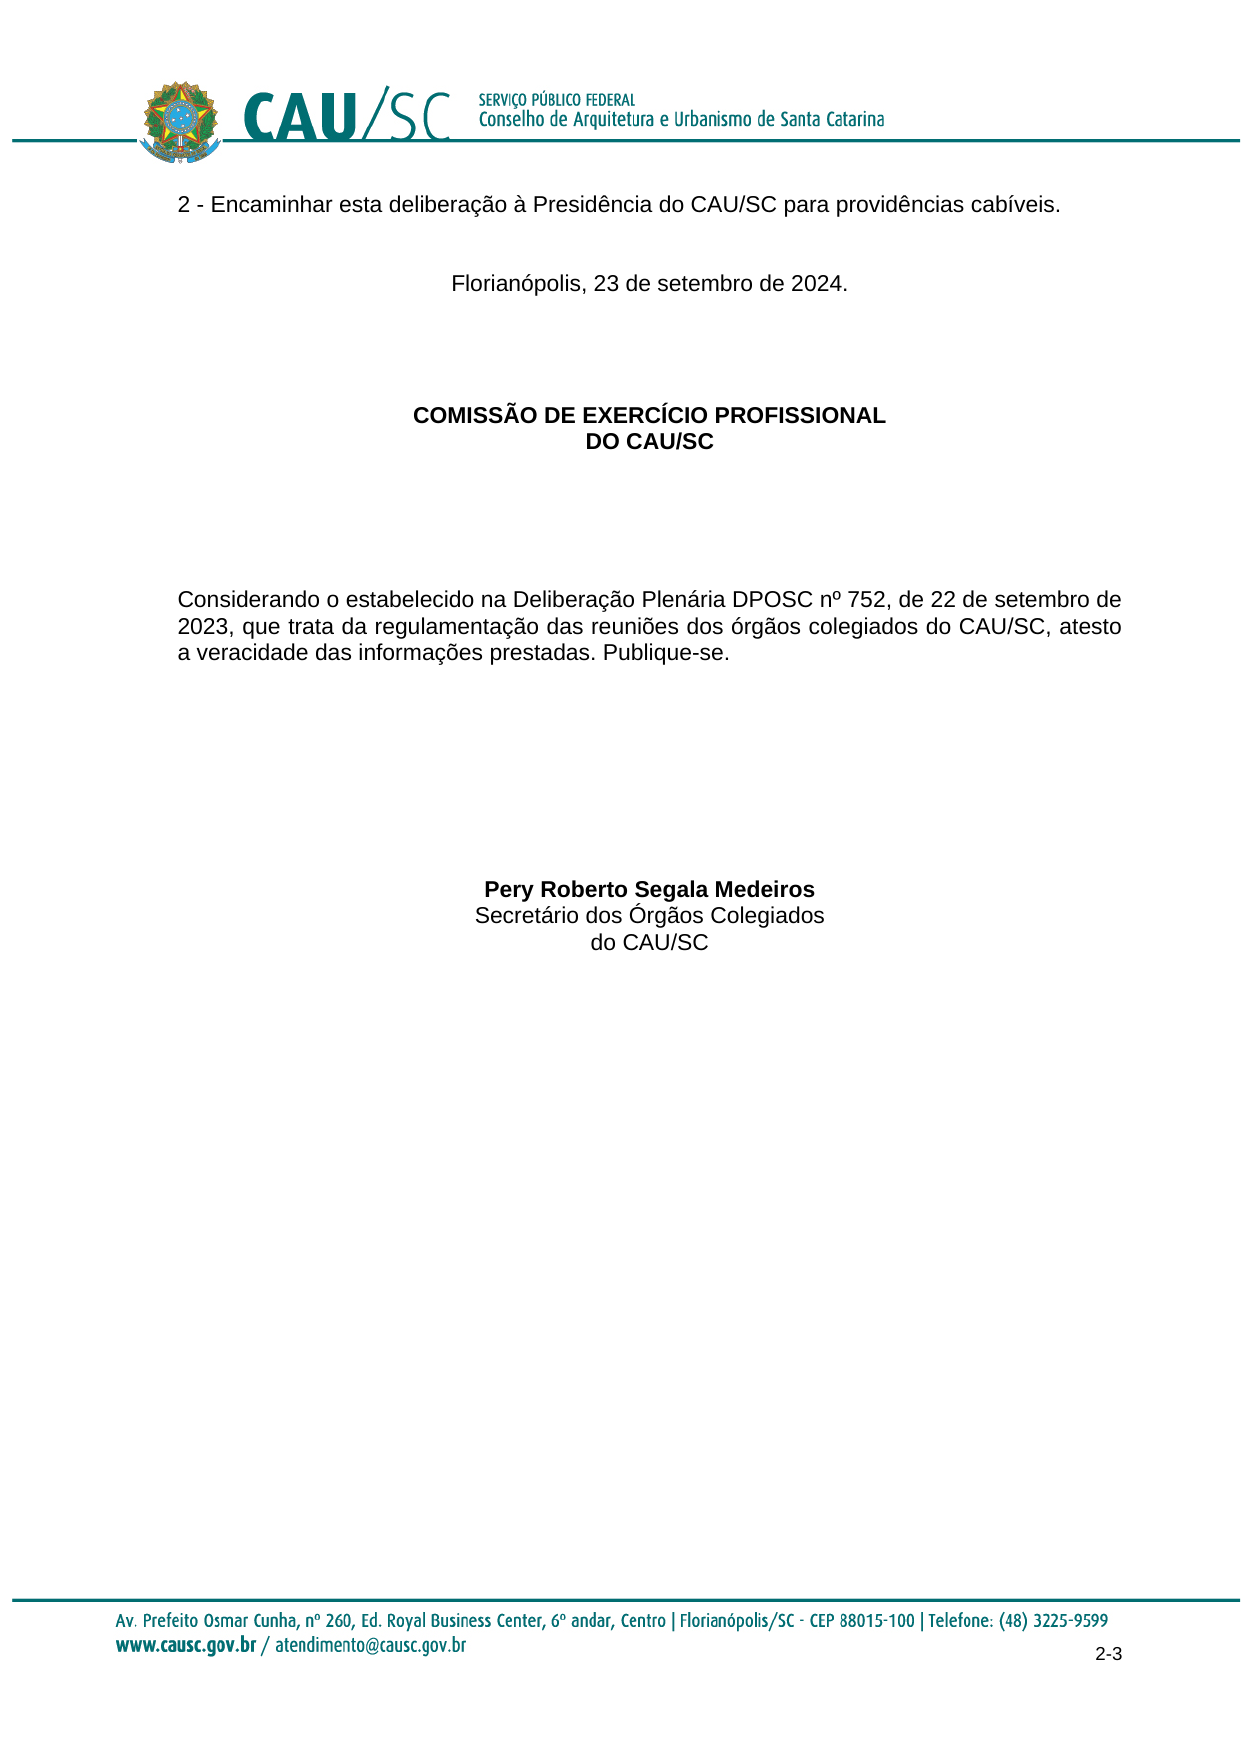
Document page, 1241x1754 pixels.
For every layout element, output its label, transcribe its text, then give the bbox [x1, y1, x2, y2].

text 2 - Encaminhar esta deliberação à Presidência do CAU/SC para providências cabíveis. [177, 191, 1122, 217]
picture [11, 0, 1241, 1747]
text DO CAU/SC [177, 428, 1122, 454]
text Pery Roberto Segala Medeiros [177, 876, 1122, 902]
text Considerando o estabelecido na Deliberação Plenária DPOSC nº 752, de 22 de setembro de 2023, que trata da regulamentação das reuniões dos órgãos colegiados do CAU/SC, atesto a veracidade das informações prestadas. Publique-se. [177, 586, 1122, 665]
text COMISSÃO DE EXERCÍCIO PROFISSIONAL [177, 402, 1122, 428]
text Secretário dos Órgãos Colegiados [177, 902, 1122, 929]
text do CAU/SC [177, 929, 1122, 955]
text Florianópolis, 23 de setembro de 2024. [177, 270, 1122, 296]
